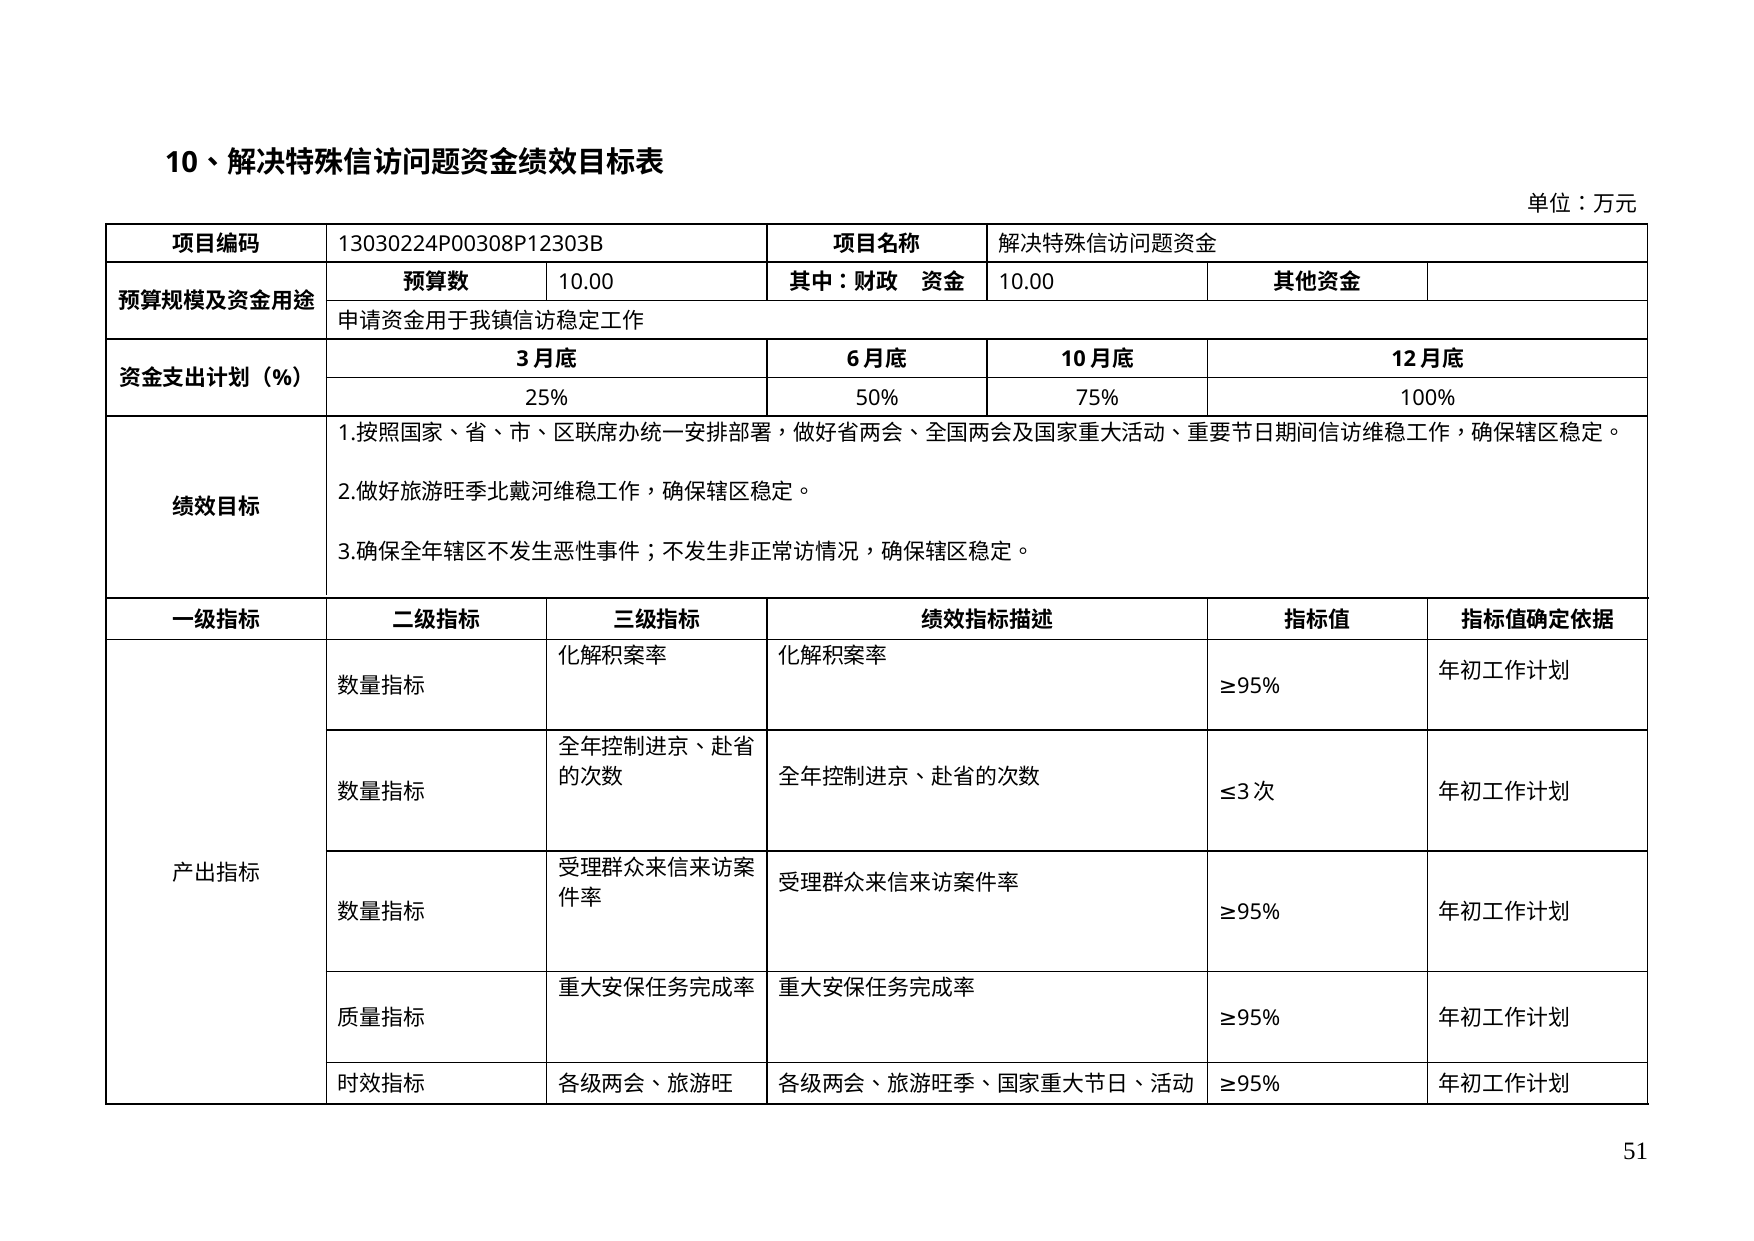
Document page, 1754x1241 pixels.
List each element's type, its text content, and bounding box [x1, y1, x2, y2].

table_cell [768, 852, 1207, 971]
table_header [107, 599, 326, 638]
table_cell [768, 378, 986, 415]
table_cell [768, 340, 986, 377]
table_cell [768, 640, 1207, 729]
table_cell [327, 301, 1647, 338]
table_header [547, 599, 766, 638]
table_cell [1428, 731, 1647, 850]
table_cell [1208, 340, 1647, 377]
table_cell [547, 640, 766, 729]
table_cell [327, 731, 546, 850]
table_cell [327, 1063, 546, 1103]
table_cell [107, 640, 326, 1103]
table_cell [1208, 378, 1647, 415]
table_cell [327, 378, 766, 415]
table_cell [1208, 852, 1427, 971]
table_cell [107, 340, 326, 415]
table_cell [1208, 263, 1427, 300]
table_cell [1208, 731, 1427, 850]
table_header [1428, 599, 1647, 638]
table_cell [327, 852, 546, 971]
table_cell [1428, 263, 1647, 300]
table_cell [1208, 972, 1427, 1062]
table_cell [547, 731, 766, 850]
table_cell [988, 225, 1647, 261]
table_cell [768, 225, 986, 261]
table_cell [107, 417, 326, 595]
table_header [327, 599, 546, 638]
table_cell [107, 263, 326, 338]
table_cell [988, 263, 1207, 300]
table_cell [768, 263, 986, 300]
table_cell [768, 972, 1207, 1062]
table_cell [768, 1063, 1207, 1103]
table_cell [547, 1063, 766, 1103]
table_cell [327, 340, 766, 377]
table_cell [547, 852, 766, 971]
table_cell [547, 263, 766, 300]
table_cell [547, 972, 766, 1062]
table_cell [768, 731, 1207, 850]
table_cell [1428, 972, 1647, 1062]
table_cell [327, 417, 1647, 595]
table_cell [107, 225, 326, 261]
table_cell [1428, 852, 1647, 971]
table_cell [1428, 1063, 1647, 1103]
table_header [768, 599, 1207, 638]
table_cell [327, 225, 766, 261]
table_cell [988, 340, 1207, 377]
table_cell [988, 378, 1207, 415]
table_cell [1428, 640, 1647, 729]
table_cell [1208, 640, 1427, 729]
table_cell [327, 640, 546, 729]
text 10、解决特殊信访问题资金绩效目标表 [106, 142, 1648, 181]
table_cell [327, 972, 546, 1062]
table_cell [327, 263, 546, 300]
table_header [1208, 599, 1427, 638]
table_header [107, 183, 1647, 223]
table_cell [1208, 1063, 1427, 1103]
